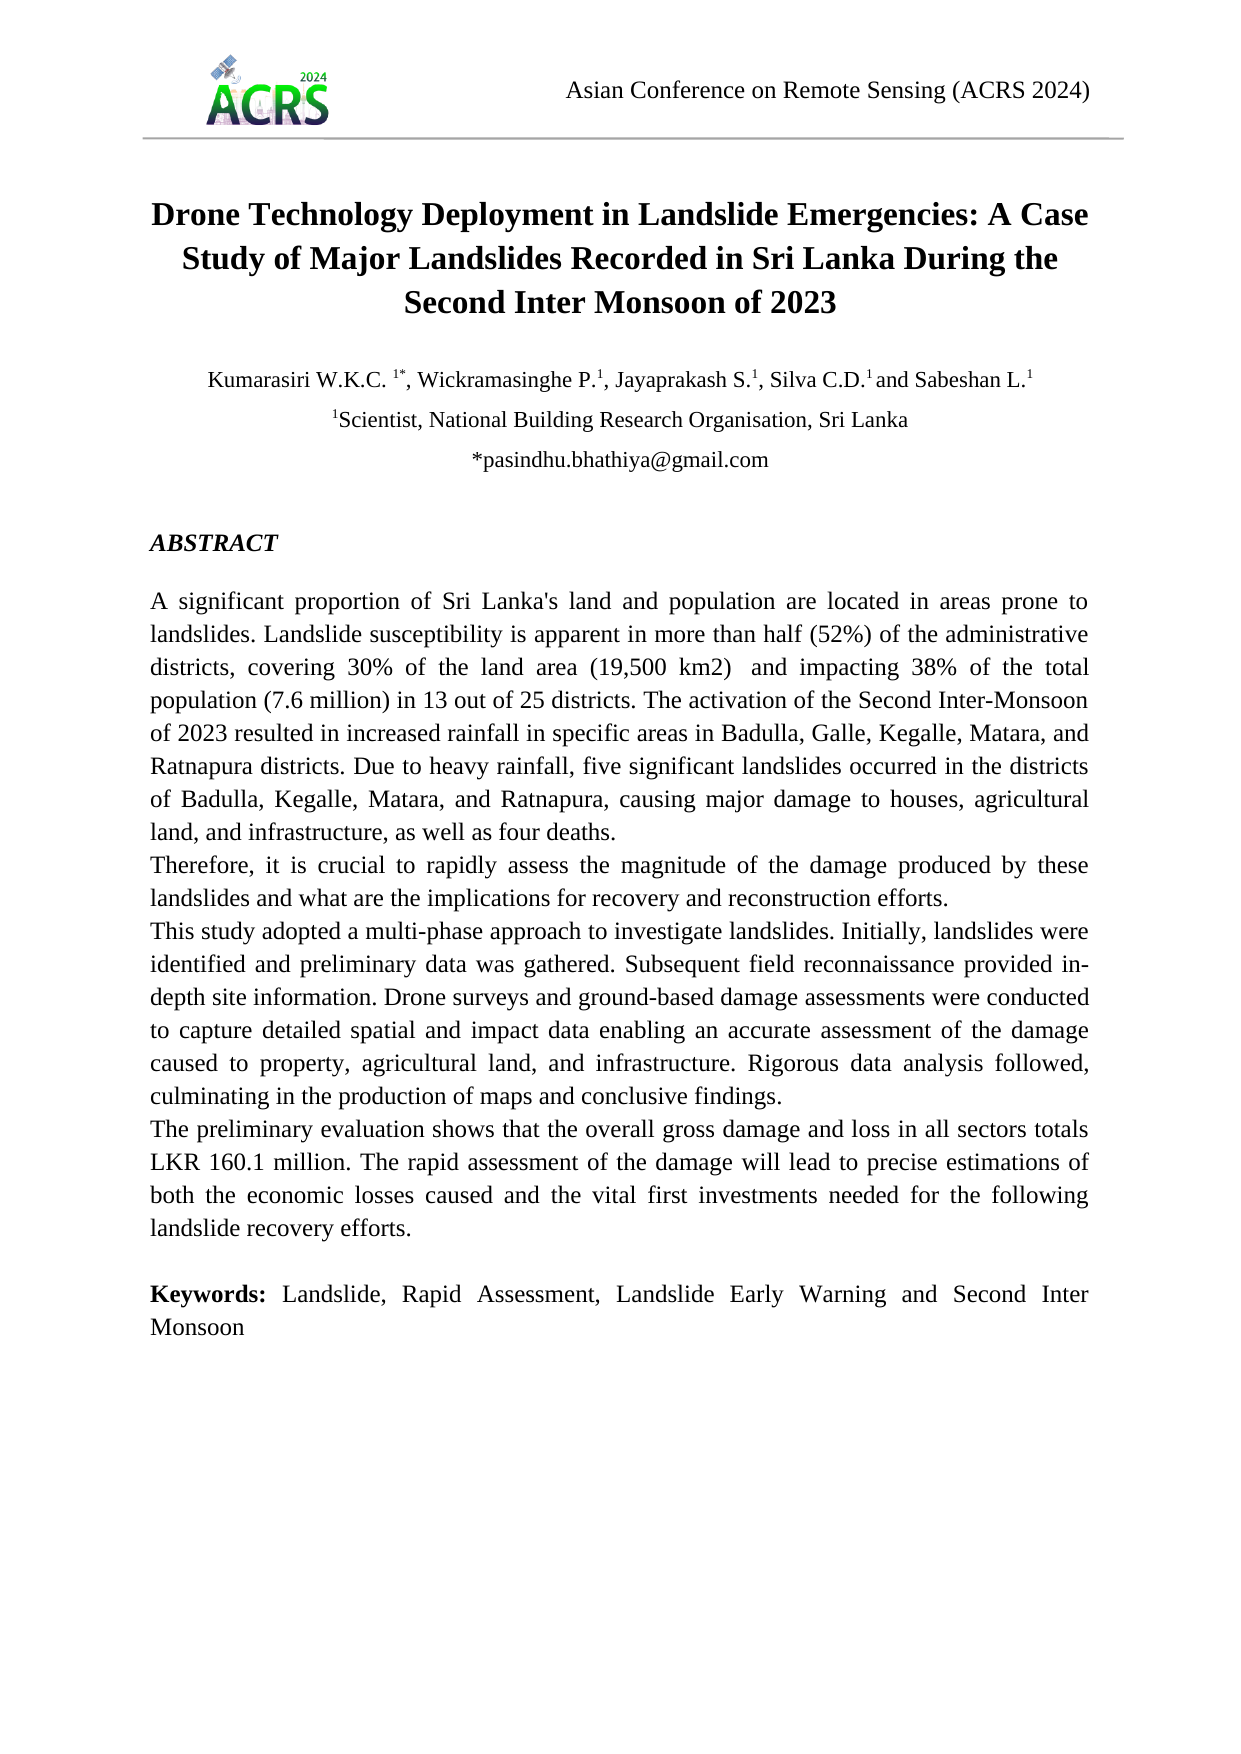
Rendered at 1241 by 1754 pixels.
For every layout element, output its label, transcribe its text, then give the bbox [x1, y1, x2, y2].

text A significant proportion of Sri Lanka's land and population are located in areas prone to landslides. Landslide susceptibility is apparent in more than half (52%) of the administrative districts, covering 30% of the land area (19,500 km2) and impacting 38% of the total population (7.6 million) in 13 out of 25 districts. The activation of the Second Inter-Monsoon of 2023 resulted in increased rainfall in specific areas in Badulla, Galle, Kegalle, Matara, and Ratnapura districts. Due to heavy rainfall, five significant landslides occurred in the districts of Badulla, Kegalle, Matara, and Ratnapura, causing major damage to houses, agricultural land, and infrastructure, as well as four deaths. [150, 586, 1090, 846]
text Keywords: Landslide, Rapid Assessment, Landslide Early Warning and Second Inter Monsoon [150, 1279, 1090, 1341]
text 1Scientist, National Building Research Organisation, Sri Lanka [150, 406, 1090, 433]
title Drone Technology Deployment in Landslide Emergencies: A Case Study of Major Landslides Recorded in Sri Lanka During the Second Inter Monsoon of 2023 [150, 194, 1090, 321]
text The preliminary evaluation shows that the overall gross damage and loss in all sectors totals LKR 160.1 million. The rapid assessment of the damage will lead to precise estimations of both the economic losses caused and the vital first investments needed for the following landslide recovery efforts. [150, 1114, 1090, 1242]
picture [197, 52, 338, 124]
text Kumarasiri W.K.C. 1*, Wickramasinghe P.1, Jayaprakash S.1, Silva C.D.1 and Sabeshan L.1 [150, 366, 1090, 392]
text This study adopted a multi-phase approach to investigate landslides. Initially, landslides were identified and preliminary data was gathered. Subsequent field reconnaissance provided in-depth site information. Drone surveys and ground-based damage assessments were conducted to capture detailed spatial and impact data enabling an accurate assessment of the damage caused to property, agricultural land, and infrastructure. Rigorous data analysis followed, culminating in the production of maps and conclusive findings. [150, 916, 1090, 1110]
text ABSTRACT [150, 528, 1090, 557]
text Therefore, it is crucial to rapidly assess the magnitude of the damage produced by these landslides and what are the implications for recovery and reconstruction efforts. [150, 850, 1090, 912]
text *pasindhu.bhathiya@gmail.com [150, 446, 1090, 472]
